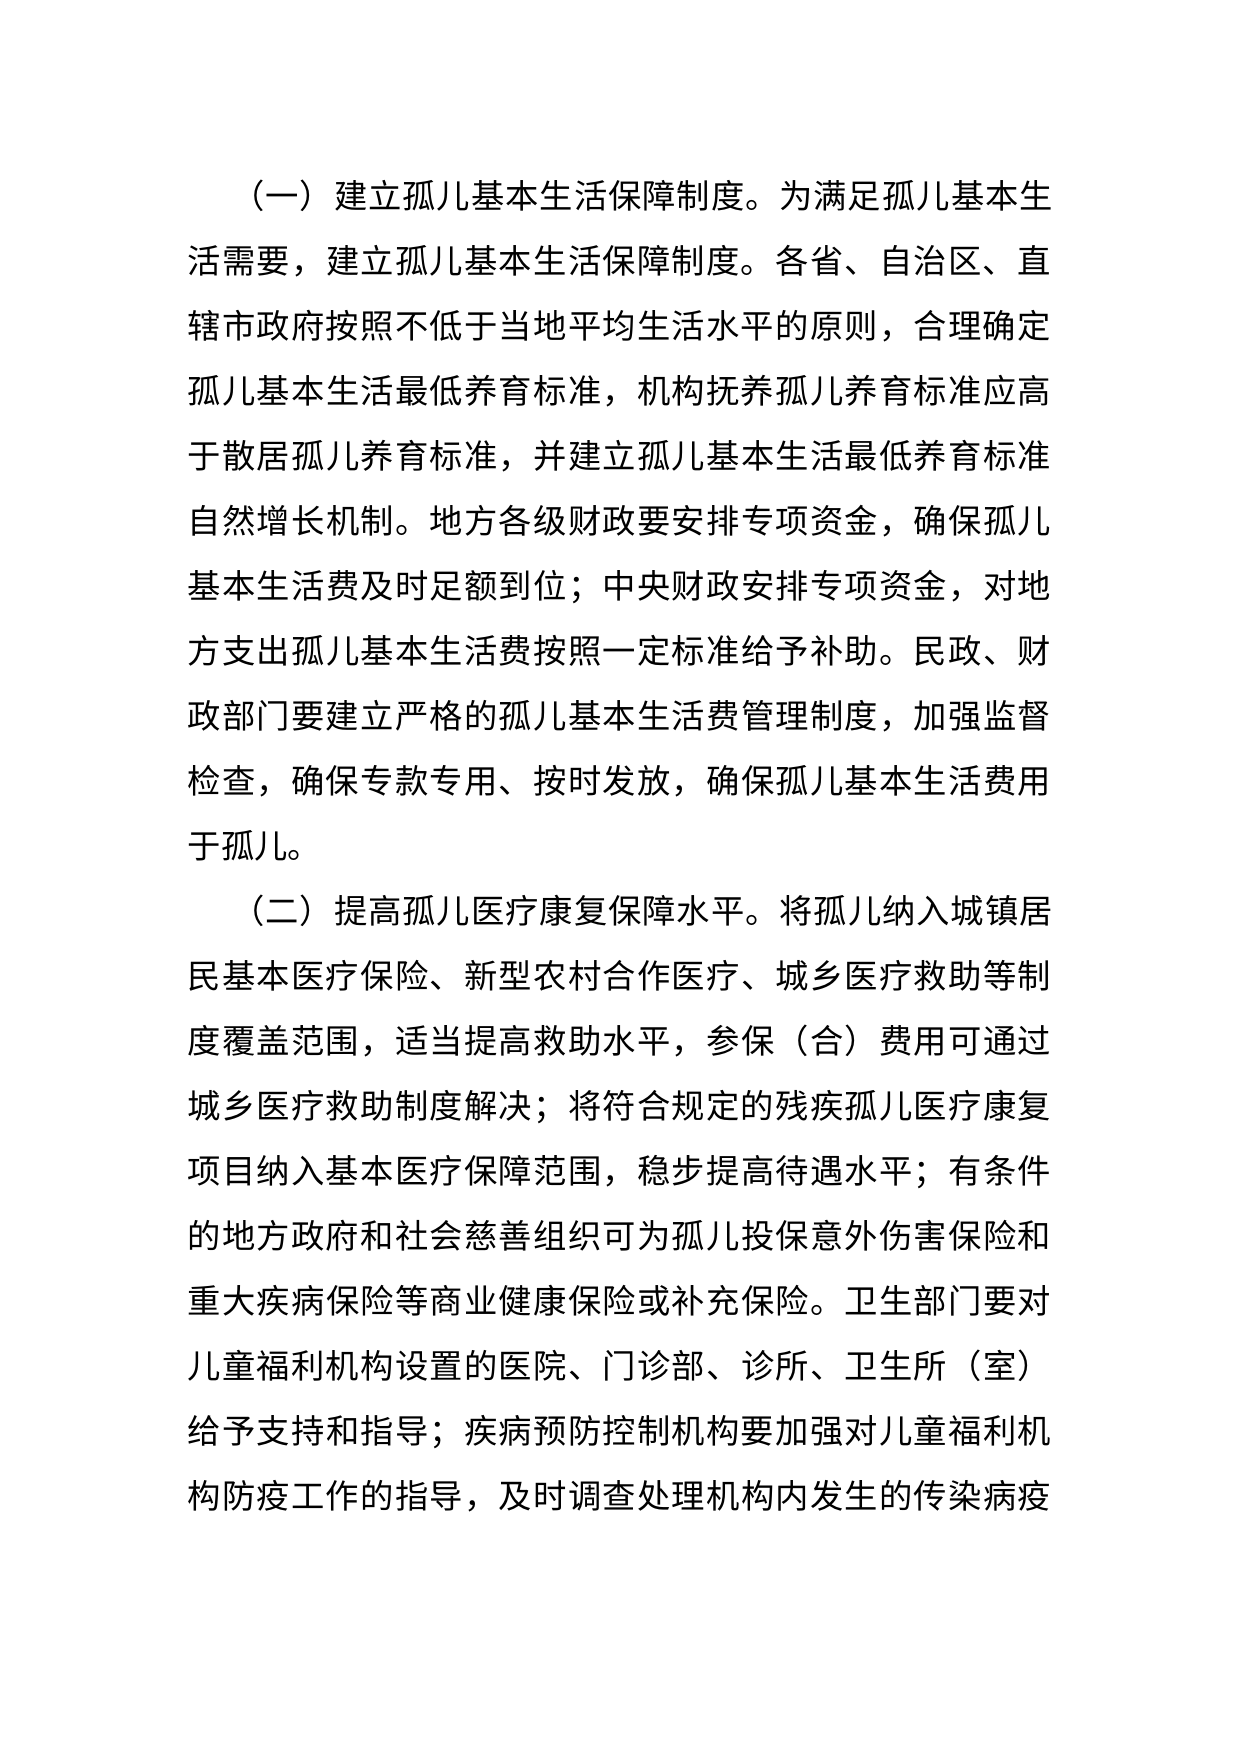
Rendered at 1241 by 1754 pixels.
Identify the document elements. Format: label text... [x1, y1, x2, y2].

text （一）建立孤儿基本生活保障制度。为满足孤儿基本生活需要，建立孤儿基本生活保障制度。各省、自治区、直辖市政府按照不低于当地平均生活水平的原则，合理确定孤儿基本生活最低养育标准，机构抚养孤儿养育标准应高于散居孤儿养育标准，并建立孤儿基本生活最低养育标准自然增长机制。地方各级财政要安排专项资金，确保孤儿基本生活费及时足额到位；中央财政安排专项资金，对地方支出孤儿基本生活费按照一定标准给予补助。民政、财政部门要建立严格的孤儿基本生活费管理制度，加强监督检查，确保专款专用、按时发放，确保孤儿基本生活费用于孤儿。 [187, 162, 1053, 877]
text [187, 877, 1053, 1527]
